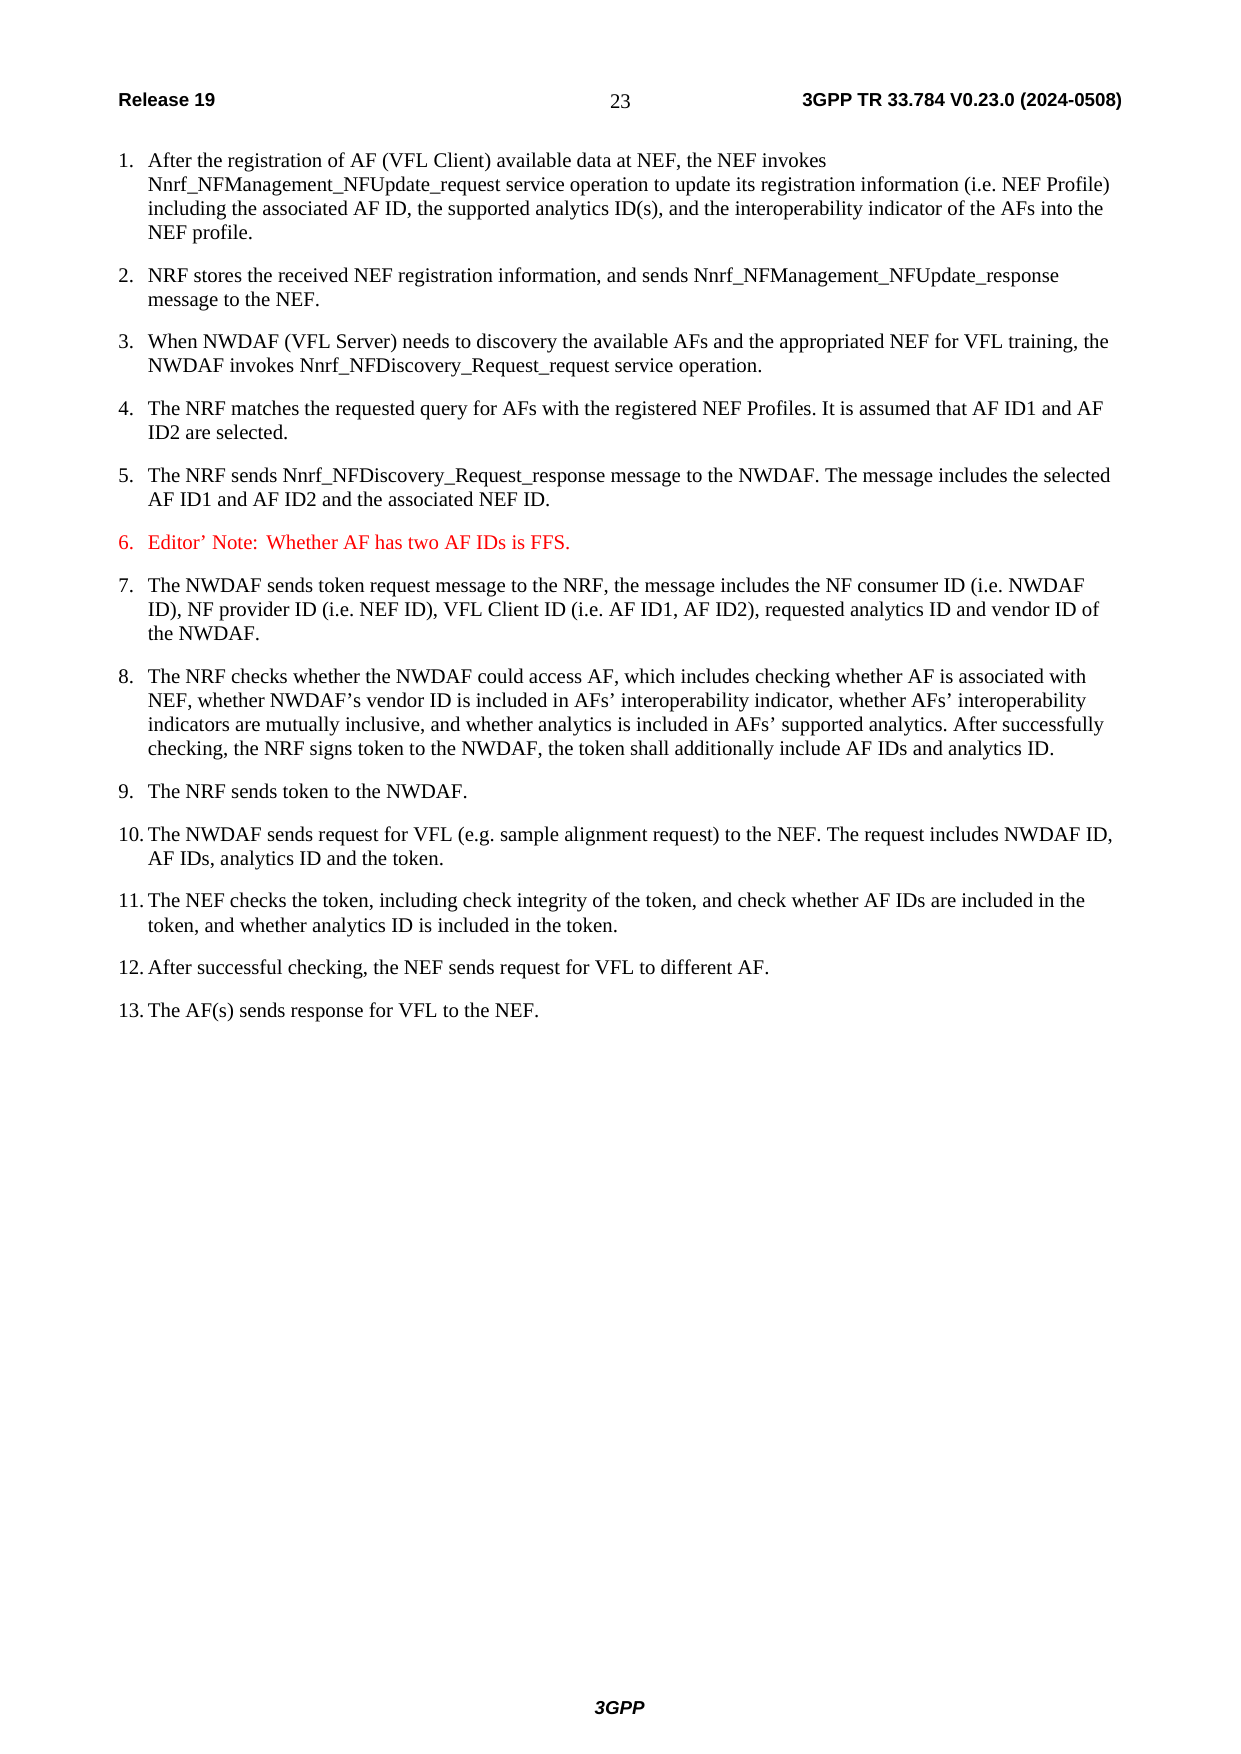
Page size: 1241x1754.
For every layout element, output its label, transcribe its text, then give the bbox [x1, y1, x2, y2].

list When NWDAF (VFL Server) needs to discovery the available AFs and the appropriated NEF for VFL training, the NWDAF invokes Nnrf_NFDiscovery_Request_request service operation. [118, 329, 1122, 377]
list The NRF sends token to the NWDAF. [118, 779, 1122, 803]
list NRF stores the received NEF registration information, and sends Nnrf_NFManagement_NFUpdate_response message to the NEF. [118, 262, 1122, 311]
list The NRF checks whether the NWDAF could access AF, which includes checking whether AF is associated with NEF, whether NWDAF’s vendor ID is included in AFs’ interoperability indicator, whether AFs’ interoperability indicators are mutually inclusive, and whether analytics is included in AFs’ supported analytics. After successfully checking, the NRF signs token to the NWDAF, the token shall additionally include AF IDs and analytics ID. [118, 664, 1122, 760]
list After successful checking, the NEF sends request for VFL to different AF. [118, 955, 1122, 979]
list The NRF matches the requested query for AFs with the registered NEF Profiles. It is assumed that AF ID1 and AF ID2 are selected. [118, 396, 1122, 444]
list The AF(s) sends response for VFL to the NEF. [118, 998, 1122, 1022]
list The NEF checks the token, including check integrity of the token, and check whether AF IDs are included in the token, and whether analytics ID is included in the token. [118, 888, 1122, 937]
list After the registration of AF (VFL Client) available data at NEF, the NEF invokes Nnrf_NFManagement_NFUpdate_request service operation to update its registration information (i.e. NEF Profile) including the associated AF ID, the supported analytics ID(s), and the interoperability indicator of the AFs into the NEF profile. [118, 147, 1122, 244]
list The NRF sends Nnrf_NFDiscovery_Request_response message to the NWDAF. The message includes the selected AF ID1 and AF ID2 and the associated NEF ID. [118, 463, 1122, 511]
list The NWDAF sends request for VFL (e.g. sample alignment request) to the NEF. The request includes NWDAF ID, AF IDs, analytics ID and the token. [118, 822, 1122, 870]
list The NWDAF sends token request message to the NRF, the message includes the NF consumer ID (i.e. NWDAF ID), NF provider ID (i.e. NEF ID), VFL Client ID (i.e. AF ID1, AF ID2), requested analytics ID and vendor ID of the NWDAF. [118, 573, 1122, 645]
